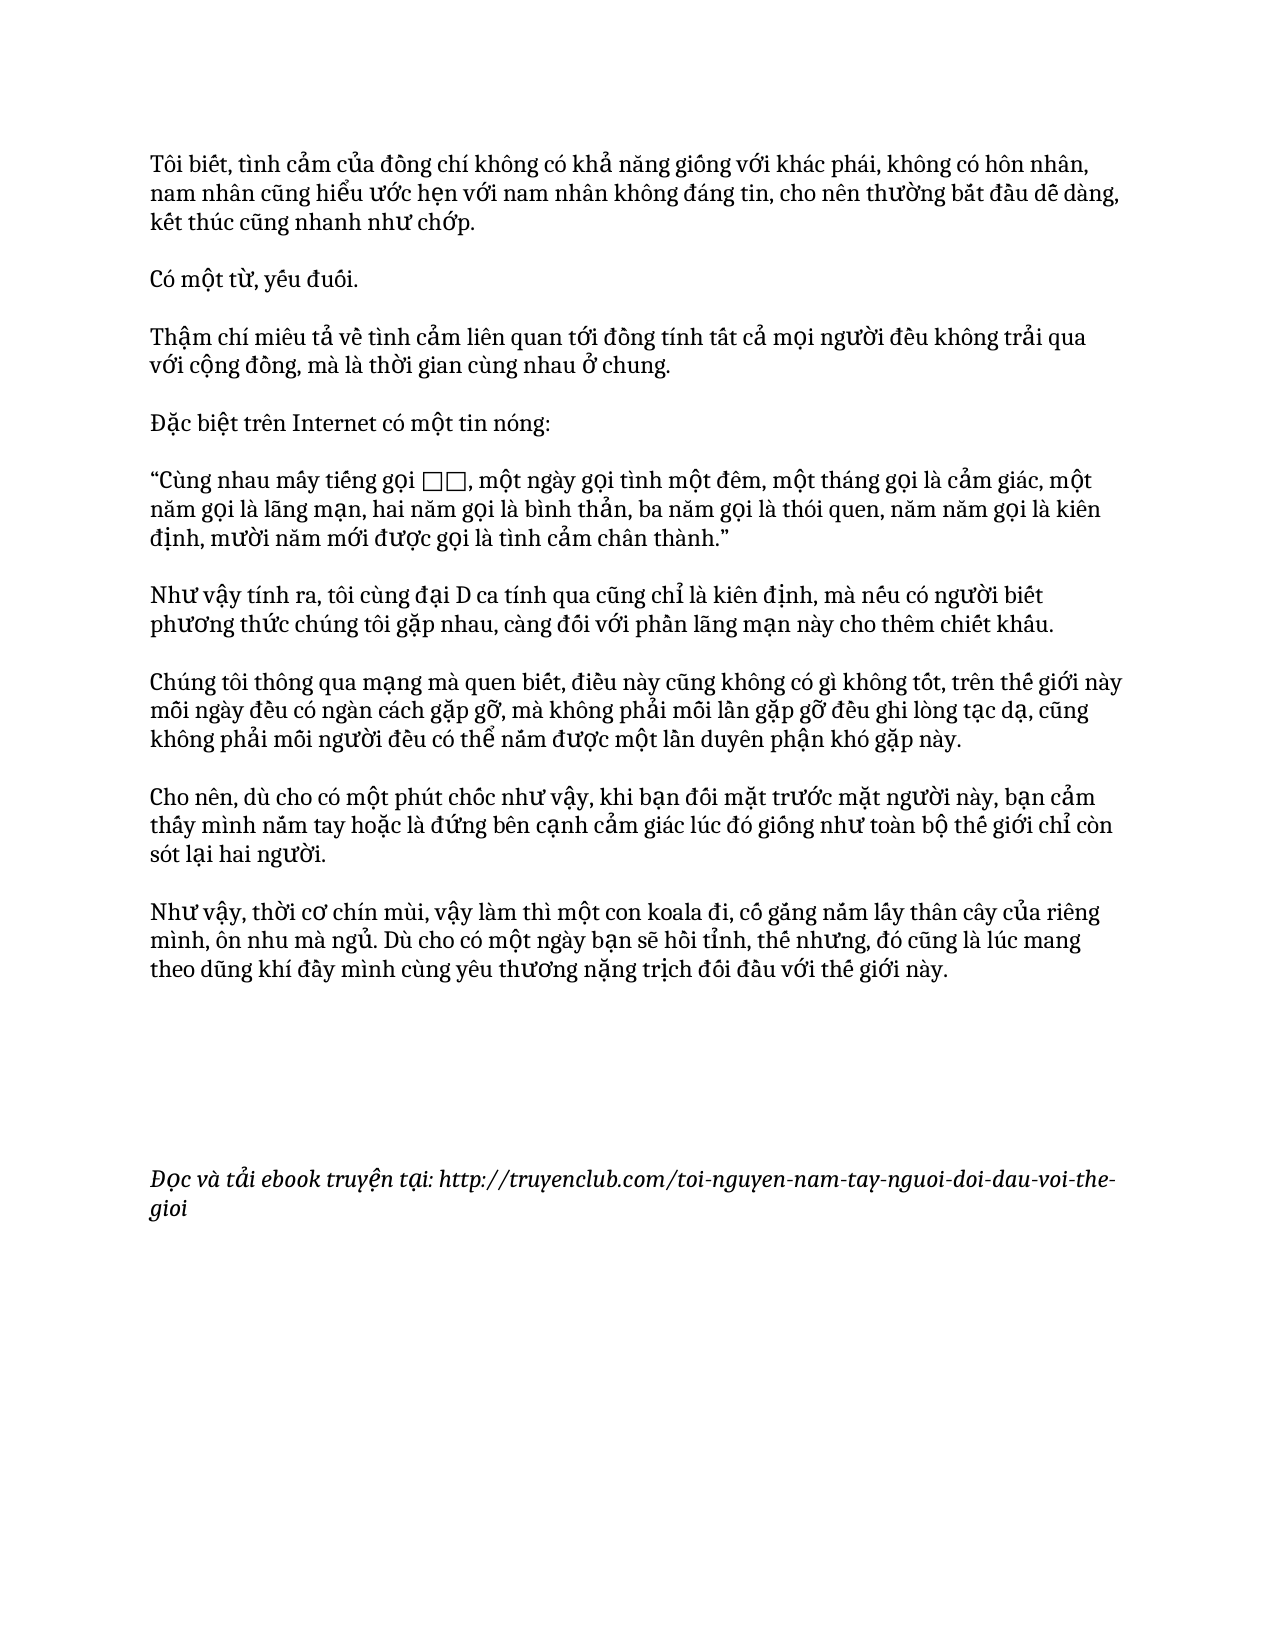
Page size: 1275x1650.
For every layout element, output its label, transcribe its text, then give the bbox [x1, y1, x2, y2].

text Đọc và tải ebook truyện tại: http://truyenclub.com/toi-nguyen-nam-tay-nguoi-doi-dau-voi-the-gioi [150, 1165, 1125, 1222]
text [150, 150, 1125, 1041]
